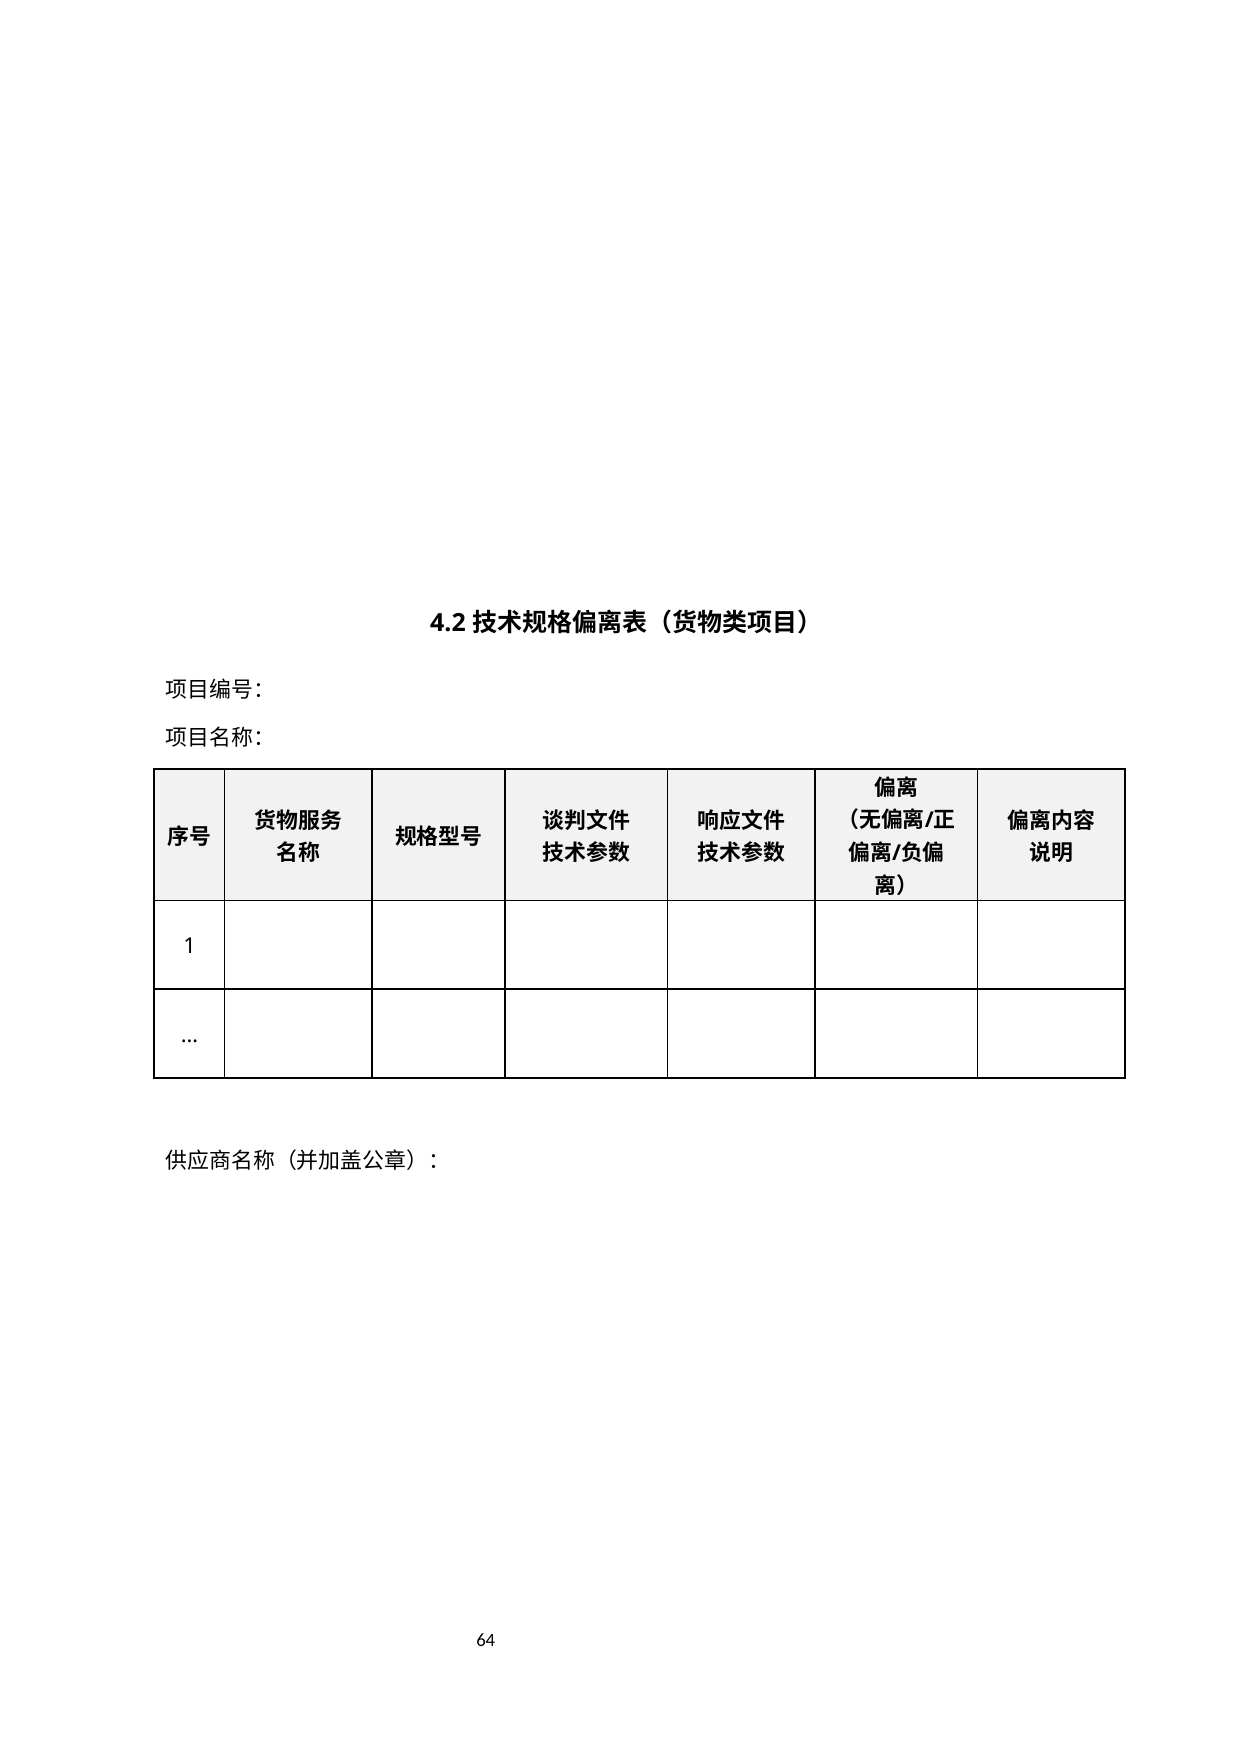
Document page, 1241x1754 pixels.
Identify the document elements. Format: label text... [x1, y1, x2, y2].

text 项目名称： [165, 720, 1087, 752]
table_cell [373, 901, 504, 988]
table_cell 1 [155, 901, 224, 988]
table_cell [225, 901, 371, 988]
table_header 谈判文件 技术参数 [506, 770, 667, 900]
table_cell [668, 990, 814, 1077]
text 4.2 技术规格偏离表（货物类项目） [165, 588, 1087, 653]
table_cell [668, 901, 814, 988]
table_header 规格型号 [373, 770, 504, 900]
table_header 货物服务 名称 [225, 770, 371, 900]
table_cell [506, 901, 667, 988]
table_cell [506, 990, 667, 1077]
text 项目编号： [165, 671, 1087, 704]
table_header 偏离内容 说明 [978, 770, 1124, 900]
table_cell [816, 901, 977, 988]
table_header 偏离 （无偏离/正偏离/负偏离） [816, 770, 977, 900]
table_cell [978, 990, 1124, 1077]
table_cell [373, 990, 504, 1077]
text 供应商名称（并加盖公章）： [165, 1143, 1087, 1175]
table_cell [225, 990, 371, 1077]
table_cell … [155, 990, 224, 1077]
table_cell [816, 990, 977, 1077]
table_cell [978, 901, 1124, 988]
table_header 序号 [155, 770, 224, 900]
table_header 响应文件 技术参数 [668, 770, 814, 900]
